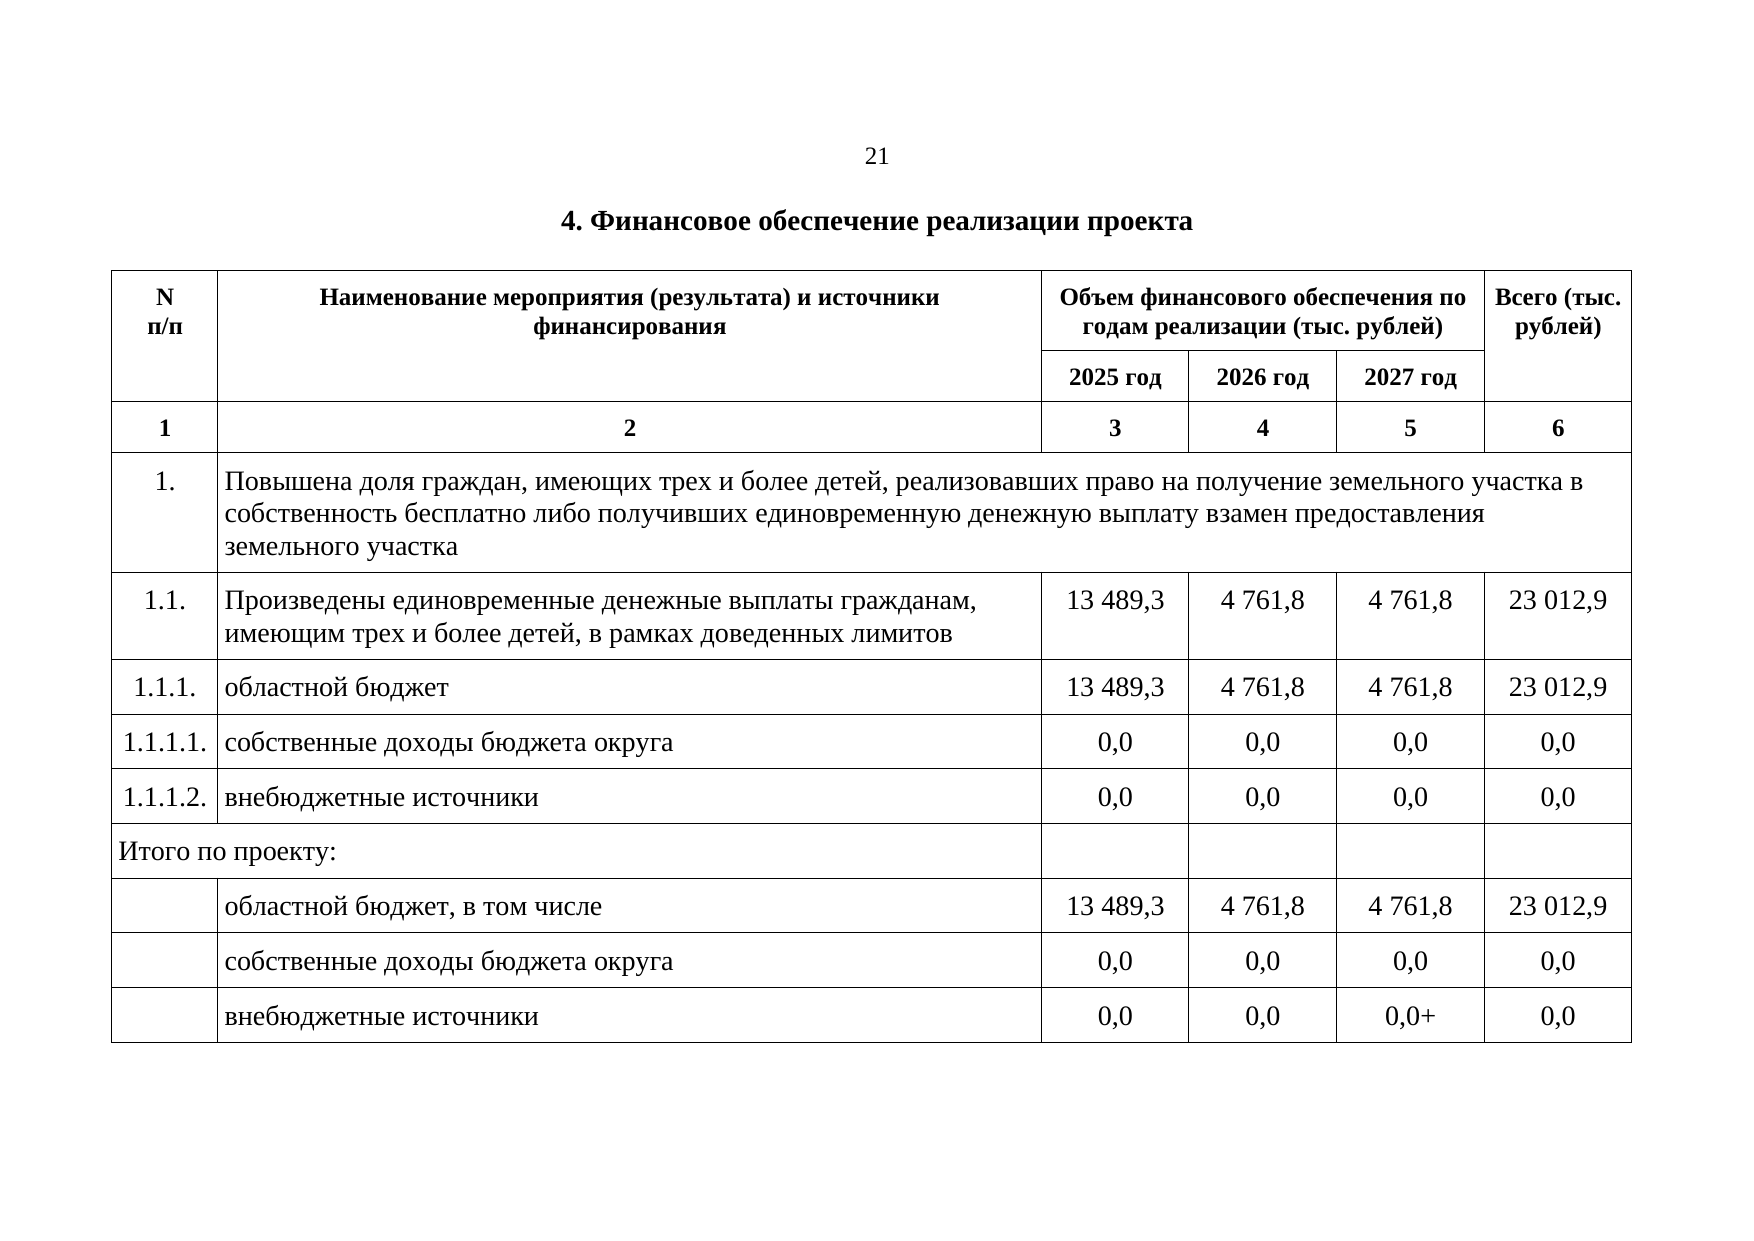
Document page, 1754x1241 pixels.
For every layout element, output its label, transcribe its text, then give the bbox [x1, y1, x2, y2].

table_cell внебюджетные источники [218, 769, 1041, 823]
table_cell собственные доходы бюджета округа [218, 933, 1041, 987]
table_cell 13 489,3 [1042, 573, 1188, 659]
table_cell 1.1.1.1. [112, 715, 217, 768]
table_cell [112, 879, 217, 932]
table_cell [1337, 824, 1484, 877]
table_cell 4 761,8 [1337, 660, 1484, 713]
table_cell 0,0 [1042, 769, 1188, 823]
table_cell [112, 933, 217, 987]
table_cell 3 [1042, 402, 1188, 452]
table_cell [112, 988, 217, 1042]
table_cell 23 012,9 [1485, 660, 1631, 713]
table_cell 0,0 [1485, 769, 1631, 823]
table_cell 13 489,3 [1042, 660, 1188, 713]
table_cell [1485, 824, 1631, 877]
table_cell 13 489,3 [1042, 879, 1188, 932]
table_cell 2026 год [1189, 351, 1336, 401]
table_cell 2 [218, 402, 1041, 452]
table_cell 2027 год [1337, 351, 1484, 401]
table_cell 23 012,9 [1485, 879, 1631, 932]
table_cell 1.1.1. [112, 660, 217, 713]
table_cell 4 761,8 [1337, 879, 1484, 932]
table_cell 1.1. [112, 573, 217, 659]
table_cell Повышена доля граждан, имеющих трех и более детей, реализовавших право на получение земельного участка в собственность бесплатно либо получивших единовременную денежную выплату взамен предоставления земельного участка [218, 453, 1631, 572]
table_cell 0,0 [1485, 933, 1631, 987]
table_cell 6 [1485, 402, 1631, 452]
table_cell 4 761,8 [1189, 660, 1336, 713]
table_cell Произведены единовременные денежные выплаты гражданам, имеющим трех и более детей, в рамках доведенных лимитов [218, 573, 1041, 659]
table_header Всего (тыс. рублей) [1485, 271, 1631, 401]
table_cell 23 012,9 [1485, 573, 1631, 659]
table_cell собственные доходы бюджета округа [218, 715, 1041, 768]
table_cell 0,0+ [1337, 988, 1484, 1042]
table_cell областной бюджет, в том числе [218, 879, 1041, 932]
table_cell областной бюджет [218, 660, 1041, 713]
table_cell 0,0 [1337, 933, 1484, 987]
table_cell 5 [1337, 402, 1484, 452]
table_cell 1. [112, 453, 217, 572]
table_cell 4 761,8 [1189, 879, 1336, 932]
table_header Объем финансового обеспечения по годам реализации (тыс. рублей) [1042, 271, 1484, 350]
table_cell 4 761,8 [1189, 573, 1336, 659]
table_cell 4 761,8 [1337, 573, 1484, 659]
table_cell 0,0 [1189, 988, 1336, 1042]
table_cell [1042, 824, 1188, 877]
table_cell 4 [1189, 402, 1336, 452]
table_cell 0,0 [1337, 715, 1484, 768]
table_cell 0,0 [1189, 715, 1336, 768]
table_cell 0,0 [1337, 769, 1484, 823]
table_cell 0,0 [1042, 933, 1188, 987]
table_cell 0,0 [1189, 769, 1336, 823]
table_cell [1189, 824, 1336, 877]
table_cell внебюджетные источники [218, 988, 1041, 1042]
title 4. Финансовое обеспечение реализации проекта [118, 203, 1636, 237]
table_header N п/п [112, 271, 217, 401]
table_cell 0,0 [1042, 715, 1188, 768]
table_cell 0,0 [1042, 988, 1188, 1042]
table_cell 1 [112, 402, 217, 452]
table_cell 2025 год [1042, 351, 1188, 401]
table_cell 0,0 [1189, 933, 1336, 987]
table_cell 1.1.1.2. [112, 769, 217, 823]
title 21 [118, 141, 1636, 170]
table_cell 0,0 [1485, 715, 1631, 768]
table_header Наименование мероприятия (результата) и источники финансирования [218, 271, 1041, 401]
table_cell 0,0 [1485, 988, 1631, 1042]
table_cell Итого по проекту: [112, 824, 1041, 877]
